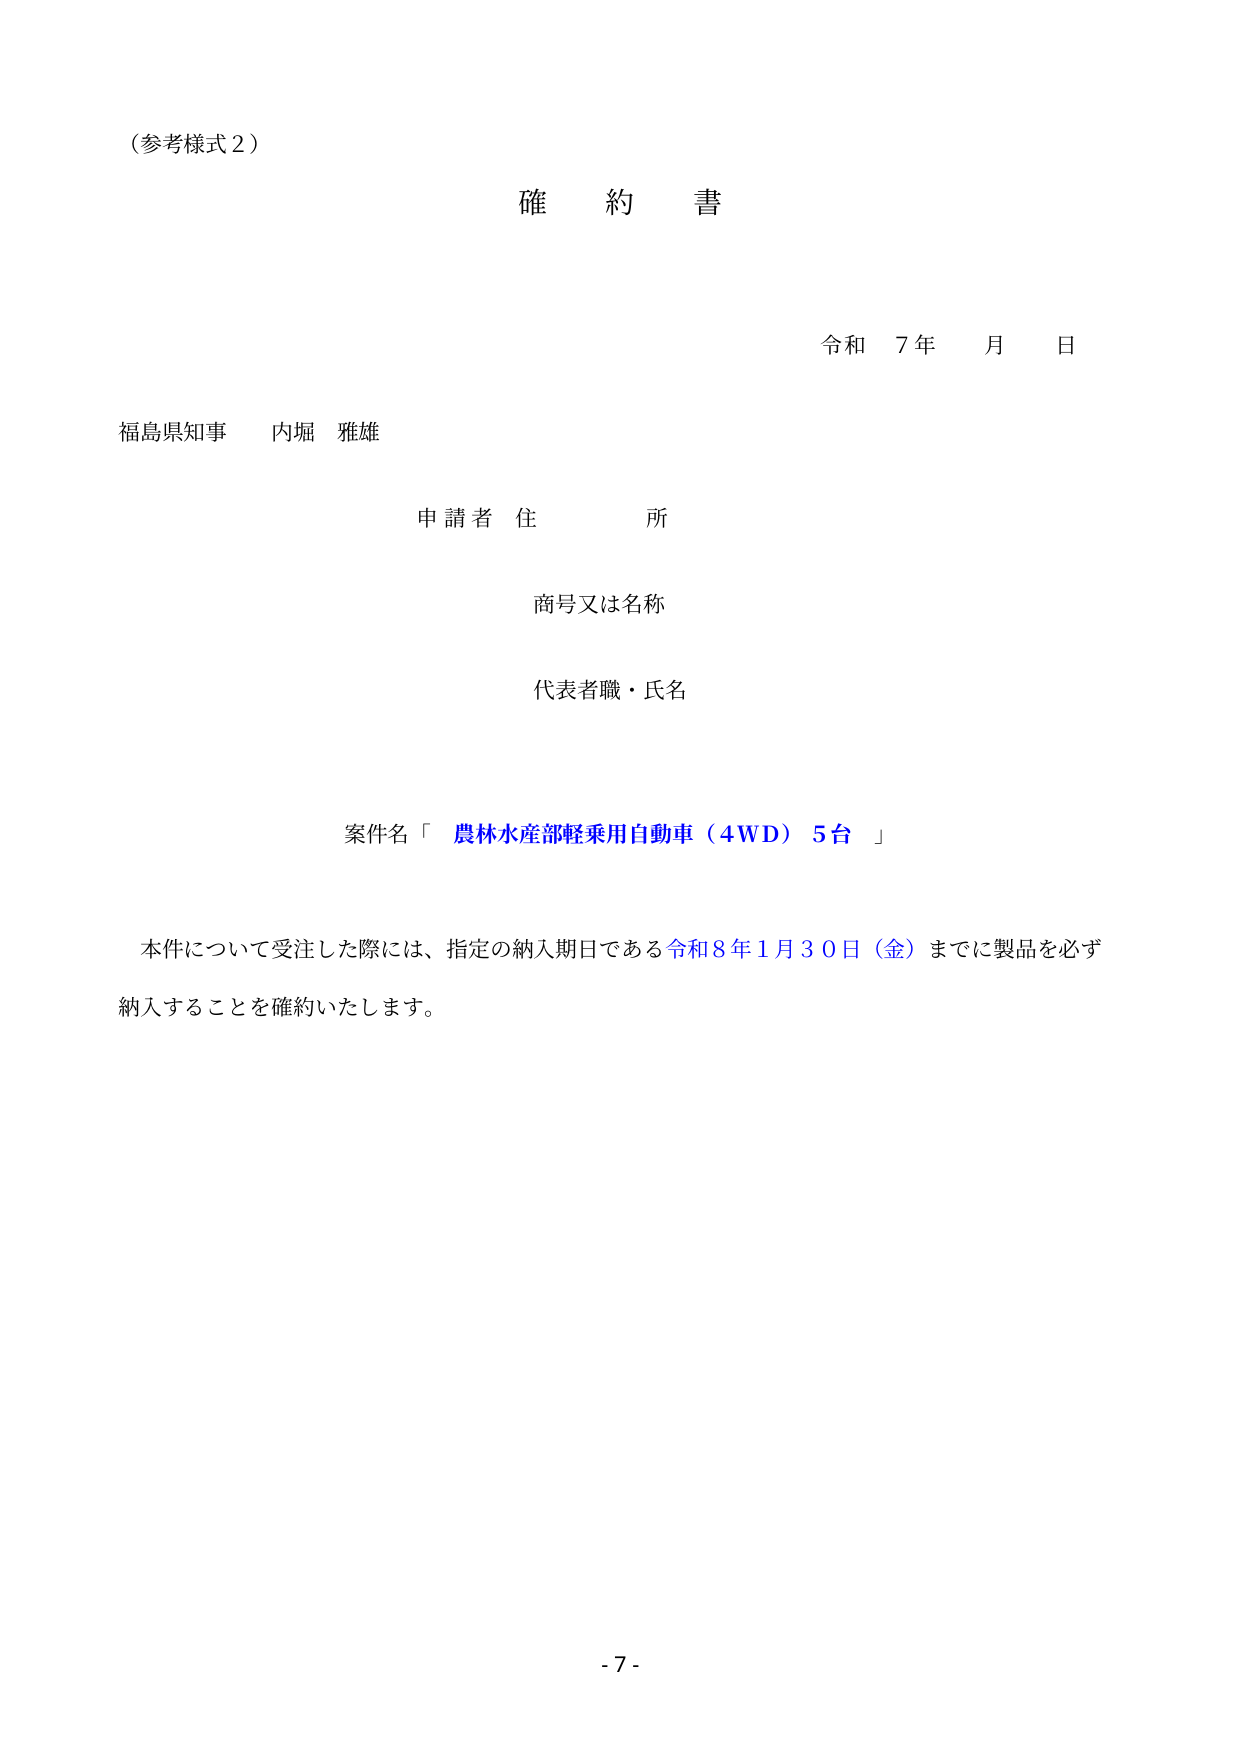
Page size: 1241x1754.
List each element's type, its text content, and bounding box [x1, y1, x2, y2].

text 福島県知事 内堀 雅雄 [118, 402, 1122, 459]
text 令和 ７年 月 日 [118, 316, 1122, 373]
text 案件名「 農林水産部軽乗用自動車（４ＷＤ） ５台 」 [118, 804, 1122, 862]
text 商号又は名称 [118, 574, 1122, 632]
text 確 約 書 [118, 172, 1122, 229]
text （参考様式２） [118, 114, 1122, 172]
text 代表者職・氏名 [118, 661, 1122, 718]
text 本件について受注した際には、指定の納入期日である令和８年１月３０日（金）までに製品を必ず納入することを確約いたします。 [118, 919, 1122, 1034]
text 申 請 者 住 所 [118, 488, 1122, 546]
